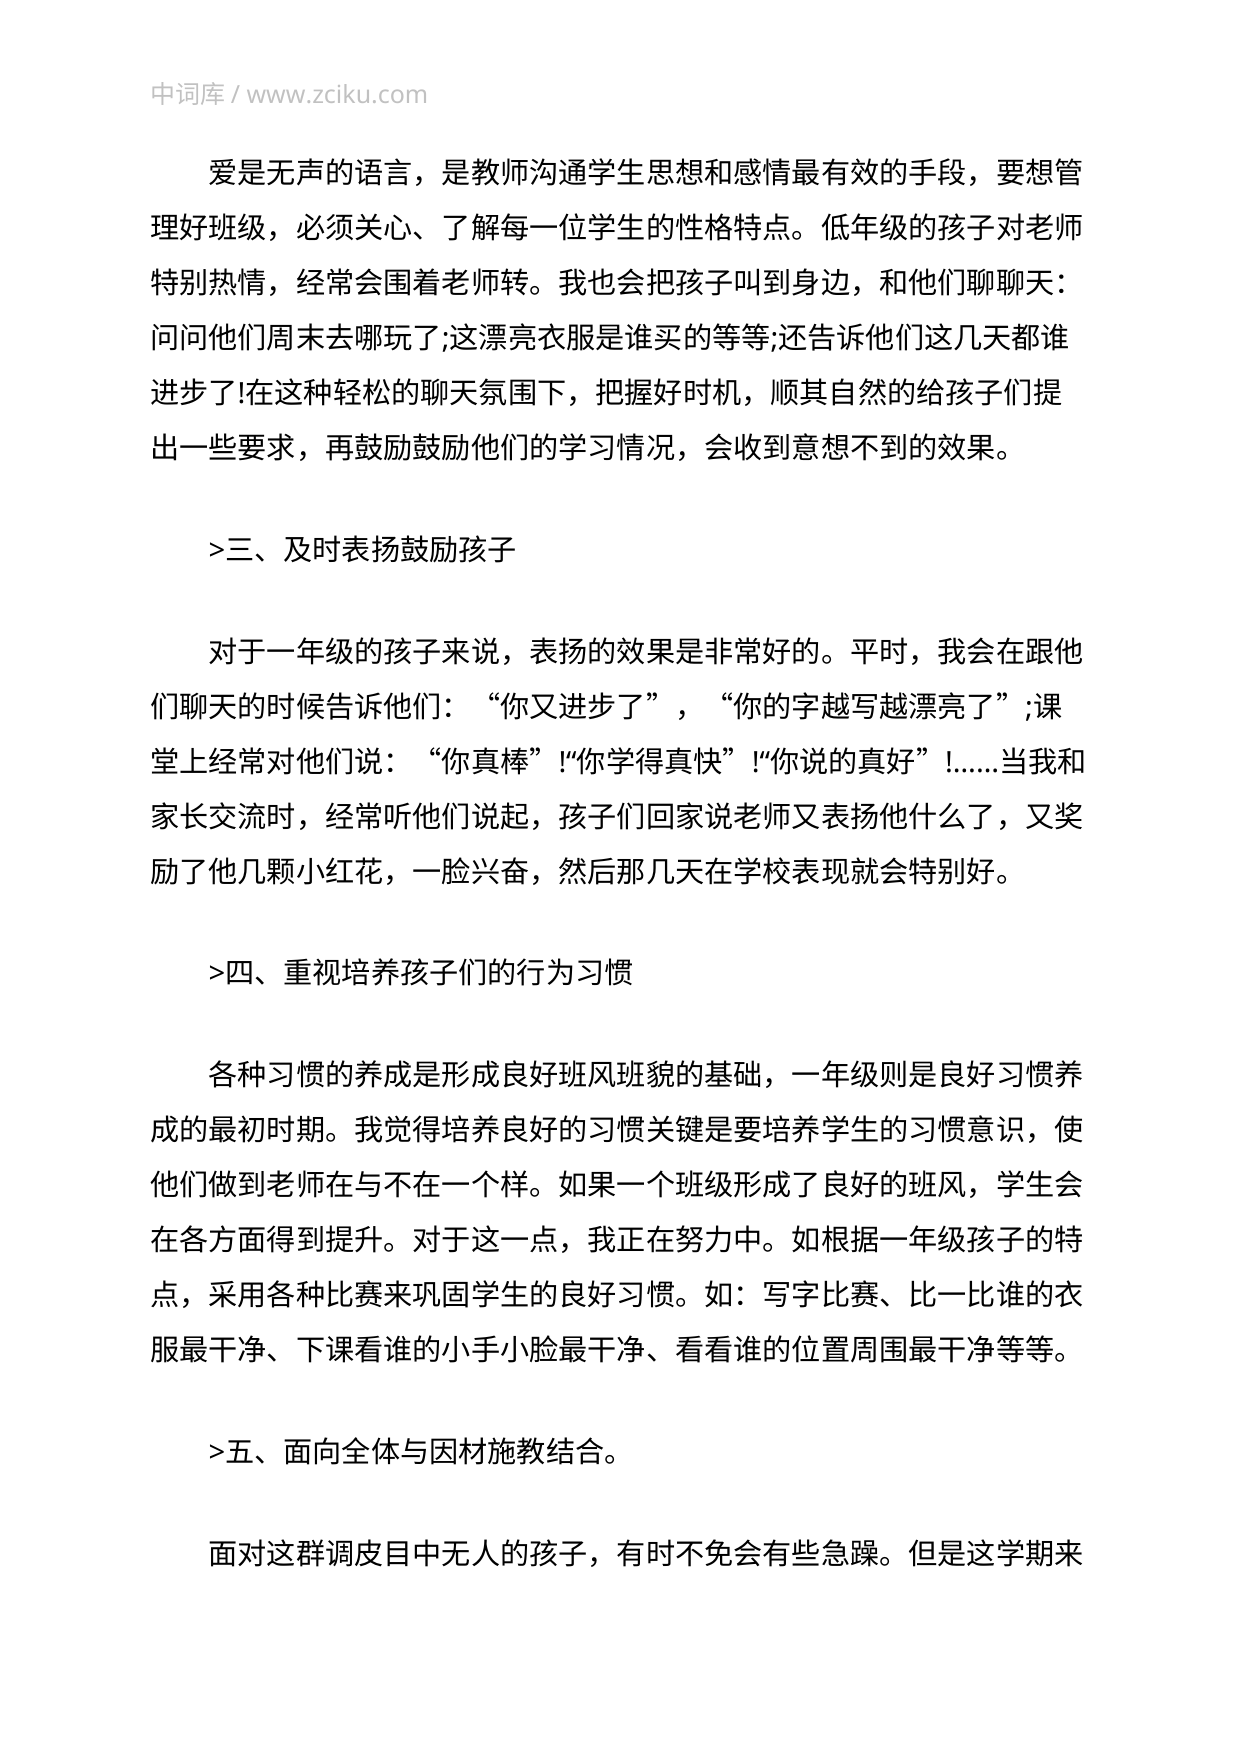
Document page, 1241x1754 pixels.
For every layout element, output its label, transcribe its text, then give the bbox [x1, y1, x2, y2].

text 各种习惯的养成是形成良好班风班貌的基础，一年级则是良好习惯养成的最初时期。我觉得培养良好的习惯关键是要培养学生的习惯意识，使他们做到老师在与不在一个样。如果一个班级形成了良好的班风，学生会在各方面得到提升。对于这一点，我正在努力中。如根据一年级孩子的特点，采用各种比赛来巩固学生的良好习惯。如：写字比赛、比一比谁的衣服最干净、下课看谁的小手小脸最干净、看看谁的位置周围最干净等等。 [150, 1052, 1090, 1369]
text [150, 1530, 1090, 1572]
text >三、及时表扬鼓励孩子 [150, 526, 1090, 569]
text 爱是无声的语言，是教师沟通学生思想和感情最有效的手段，要想管理好班级，必须关心、了解每一位学生的性格特点。低年级的孩子对老师特别热情，经常会围着老师转。我也会把孩子叫到身边，和他们聊聊天：问问他们周末去哪玩了;这漂亮衣服是谁买的等等;还告诉他们这几天都谁进步了!在这种轻松的聊天氛围下，把握好时机，顺其自然的给孩子们提出一些要求，再鼓励鼓励他们的学习情况，会收到意想不到的效果。 [150, 150, 1090, 467]
text >四、重视培养孩子们的行为习惯 [150, 950, 1090, 992]
text >五、面向全体与因材施教结合。 [150, 1428, 1090, 1471]
text 对于一年级的孩子来说，表扬的效果是非常好的。平时，我会在跟他们聊天的时候告诉他们：“你又进步了”，“你的字越写越漂亮了”;课堂上经常对他们说：“你真棒”!“你学得真快”!“你说的真好”!……当我和家长交流时，经常听他们说起，孩子们回家说老师又表扬他什么了，又奖励了他几颗小红花，一脸兴奋，然后那几天在学校表现就会特别好。 [150, 628, 1090, 891]
